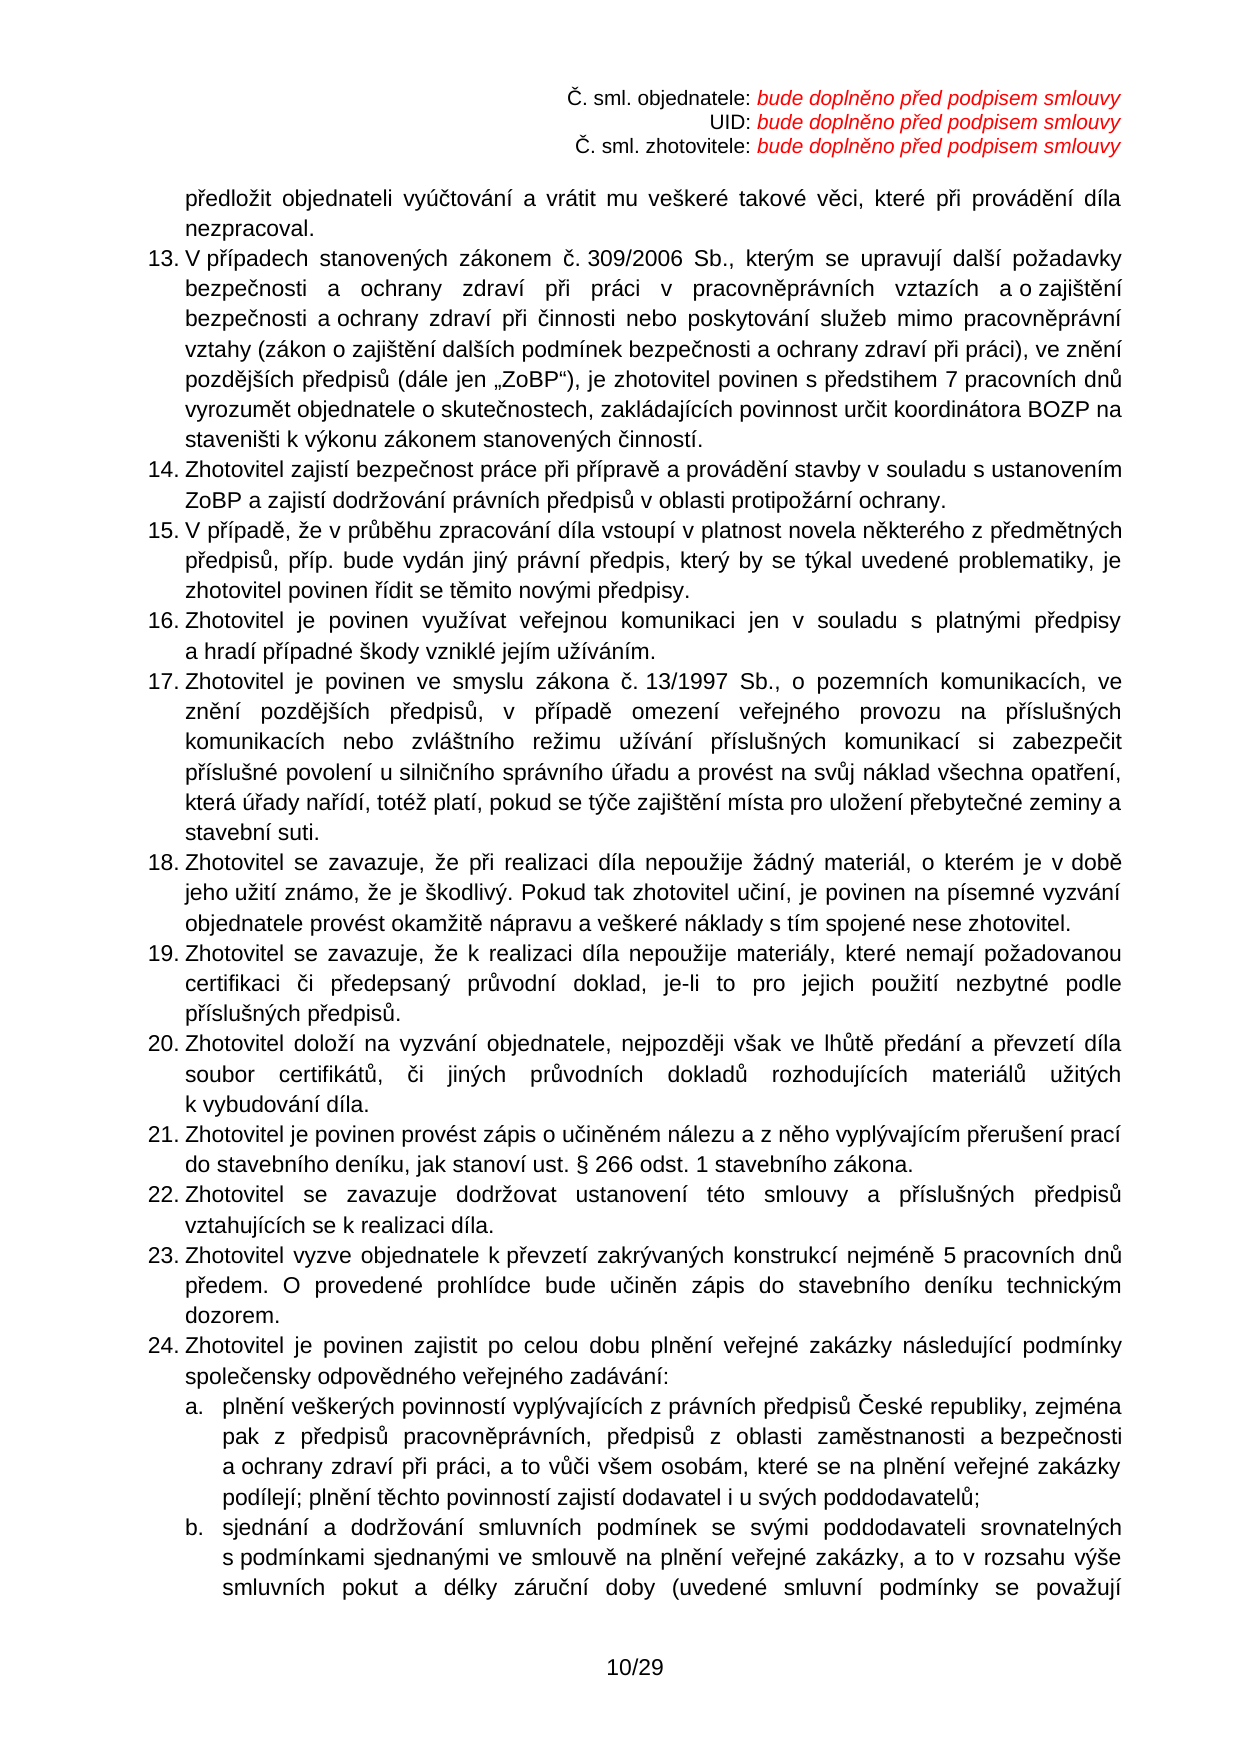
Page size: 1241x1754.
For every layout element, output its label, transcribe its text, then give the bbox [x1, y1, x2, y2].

list Zhotovitel se zavazuje dodržovat ustanovení této smlouvy a příslušných předpisů vztahujících se k realizaci díla. [148, 1181, 1122, 1238]
list Zhotovitel vyzve objednatele k převzetí zakrývaných konstrukcí nejméně 5 pracovních dnů předem. O provedené prohlídce bude učiněn zápis do stavebního deníku technickým dozorem. [148, 1242, 1122, 1328]
list Zhotovitel je povinen provést zápis o učiněném nálezu a z něho vyplývajícím přerušení prací do stavebního deníku, jak stanoví ust. § 266 odst. 1 stavebního zákona. [148, 1121, 1122, 1177]
list Zhotovitel je povinen ve smyslu zákona č. 13/1997 Sb., o pozemních komunikacích, ve znění pozdějších předpisů, v případě omezení veřejného provozu na příslušných komunikacích nebo zvláštního režimu užívání příslušných komunikací si zabezpečit příslušné povolení u silničního správního úřadu a provést na svůj náklad všechna opatření, která úřady nařídí, totéž platí, pokud se týče zajištění místa pro uložení přebytečné zeminy a stavební suti. [148, 668, 1122, 845]
list Zhotovitel doloží na vyzvání objednatele, nejpozději však ve lhůtě předání a převzetí díla soubor certifikátů, či jiných průvodních dokladů rozhodujících materiálů užitých k vybudování díla. [148, 1030, 1122, 1117]
list Zhotovitel zajistí bezpečnost práce při přípravě a provádění stavby v souladu s ustanovením ZoBP a zajistí dodržování právních předpisů v oblasti protipožární ochrany. [148, 456, 1122, 513]
list Zhotovitel je povinen zajistit po celou dobu plnění veřejné zakázky následující podmínky společensky odpovědného veřejného zadávání: [148, 1332, 1122, 1389]
list plnění veškerých povinností vyplývajících z právních předpisů České republiky, zejména pak z předpisů pracovněprávních, předpisů z oblasti zaměstnanosti a bezpečnosti a ochrany zdraví při práci, a to vůči všem osobám, které se na plnění veřejné zakázky podílejí; plnění těchto povinností zajistí dodavatel i u svých poddodavatelů; [185, 1393, 1122, 1510]
list Zhotovitel se zavazuje, že při realizaci díla nepoužije žádný materiál, o kterém je v době jeho užití známo, že je škodlivý. Pokud tak zhotovitel učiní, je povinen na písemné vyzvání objednatele provést okamžitě nápravu a veškeré náklady s tím spojené nese zhotovitel. [148, 849, 1122, 936]
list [148, 184, 1122, 241]
list V případech stanovených zákonem č. 309/2006 Sb., kterým se upravují další požadavky bezpečnosti a ochrany zdraví při práci v pracovněprávních vztazích a o zajištění bezpečnosti a ochrany zdraví při činnosti nebo poskytování služeb mimo pracovněprávní vztahy (zákon o zajištění dalších podmínek bezpečnosti a ochrany zdraví při práci), ve znění pozdějších předpisů (dále jen „ZoBP“), je zhotovitel povinen s předstihem 7 pracovních dnů vyrozumět objednatele o skutečnostech, zakládajících povinnost určit koordinátora BOZP na staveništi k výkonu zákonem stanovených činností. [148, 245, 1122, 452]
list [185, 1514, 1122, 1600]
list Zhotovitel se zavazuje, že k realizaci díla nepoužije materiály, které nemají požadovanou certifikaci či předepsaný průvodní doklad, je-li to pro jejich použití nezbytné podle příslušných předpisů. [148, 940, 1122, 1026]
list Zhotovitel je povinen využívat veřejnou komunikaci jen v souladu s platnými předpisy a hradí případné škody vzniklé jejím užíváním. [148, 607, 1122, 664]
list V případě, že v průběhu zpracování díla vstoupí v platnost novela některého z předmětných předpisů, příp. bude vydán jiný právní předpis, který by se týkal uvedené problematiky, je zhotovitel povinen řídit se těmito novými předpisy. [148, 517, 1122, 603]
